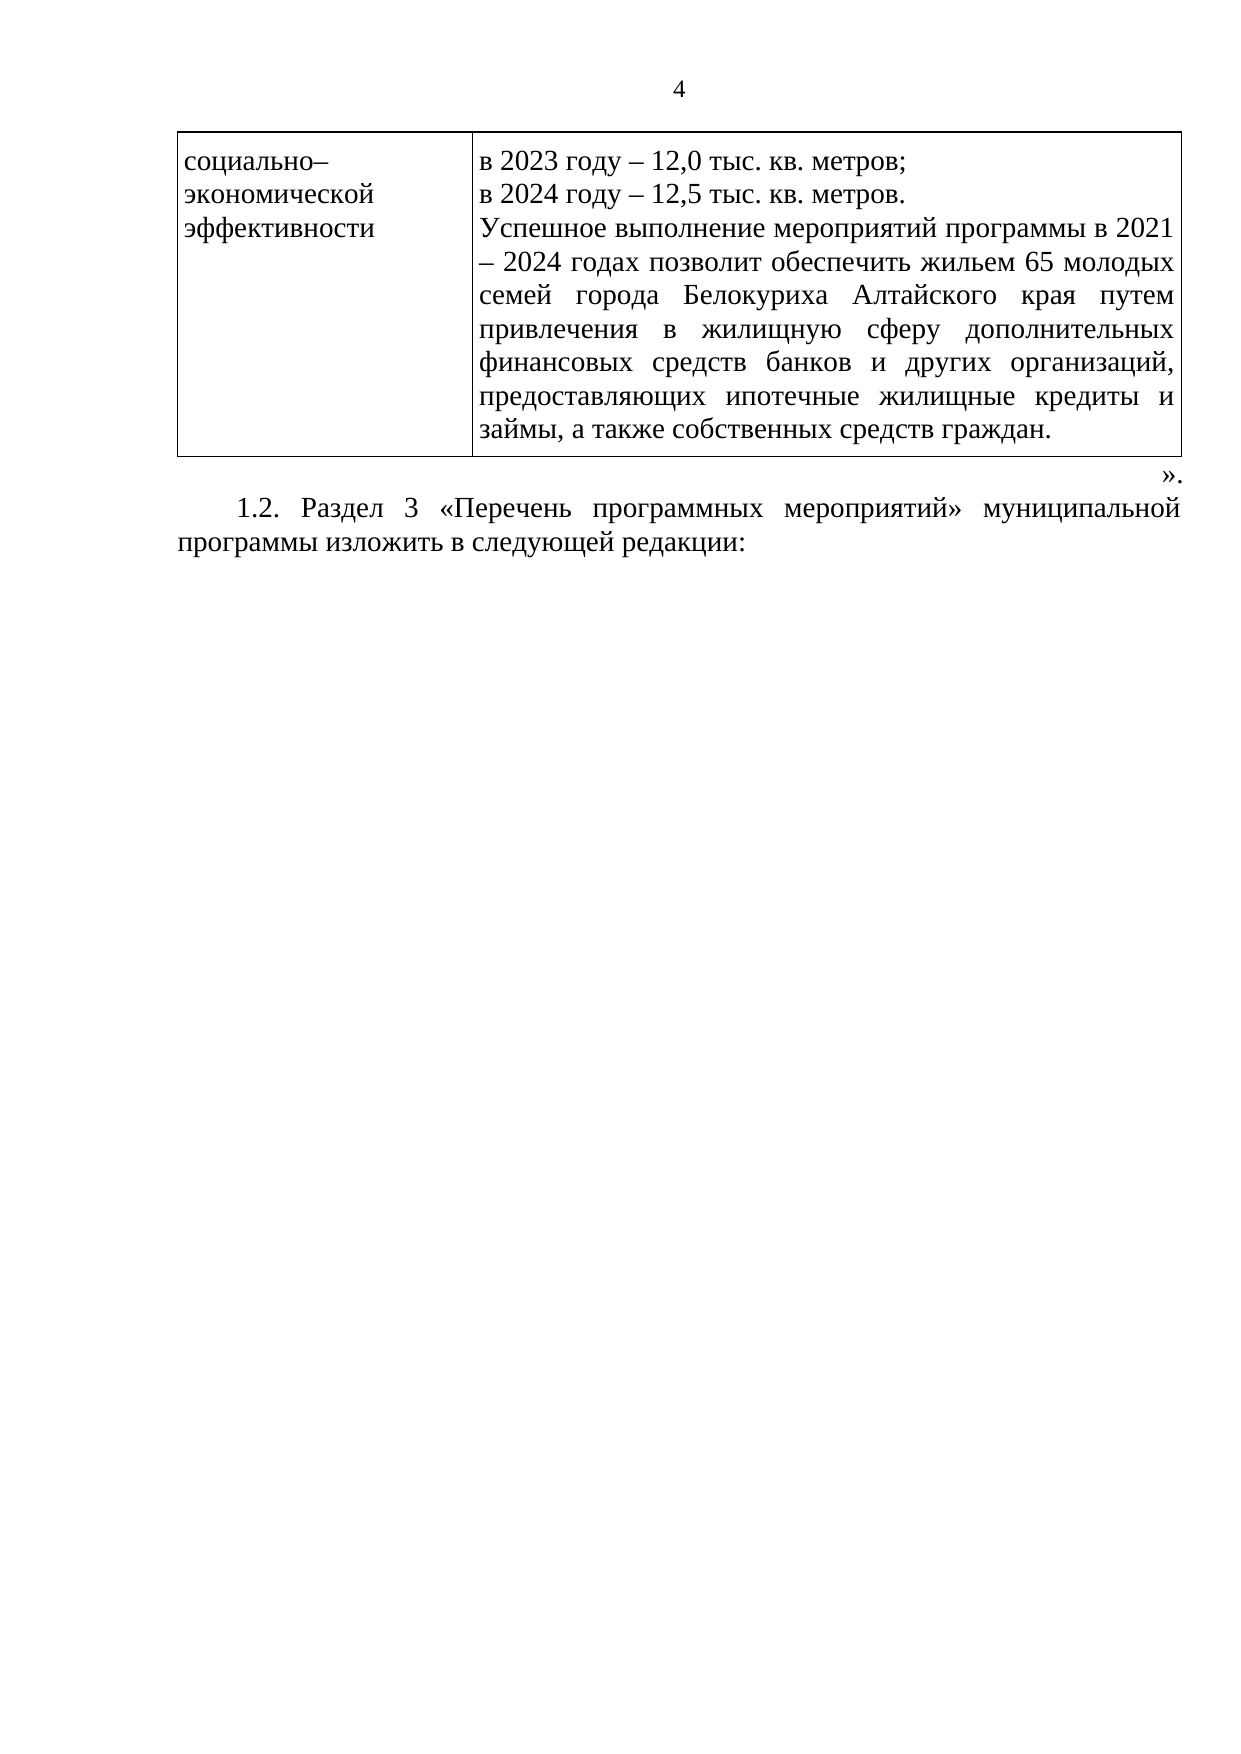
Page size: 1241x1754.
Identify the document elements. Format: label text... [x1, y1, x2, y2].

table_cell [178, 133, 472, 456]
text ». [177, 457, 1240, 490]
text 1.2. Раздел 3 «Перечень программных мероприятий» муниципальной программы изложить в следующей редакции: [177, 490, 1181, 557]
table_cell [473, 133, 1181, 456]
